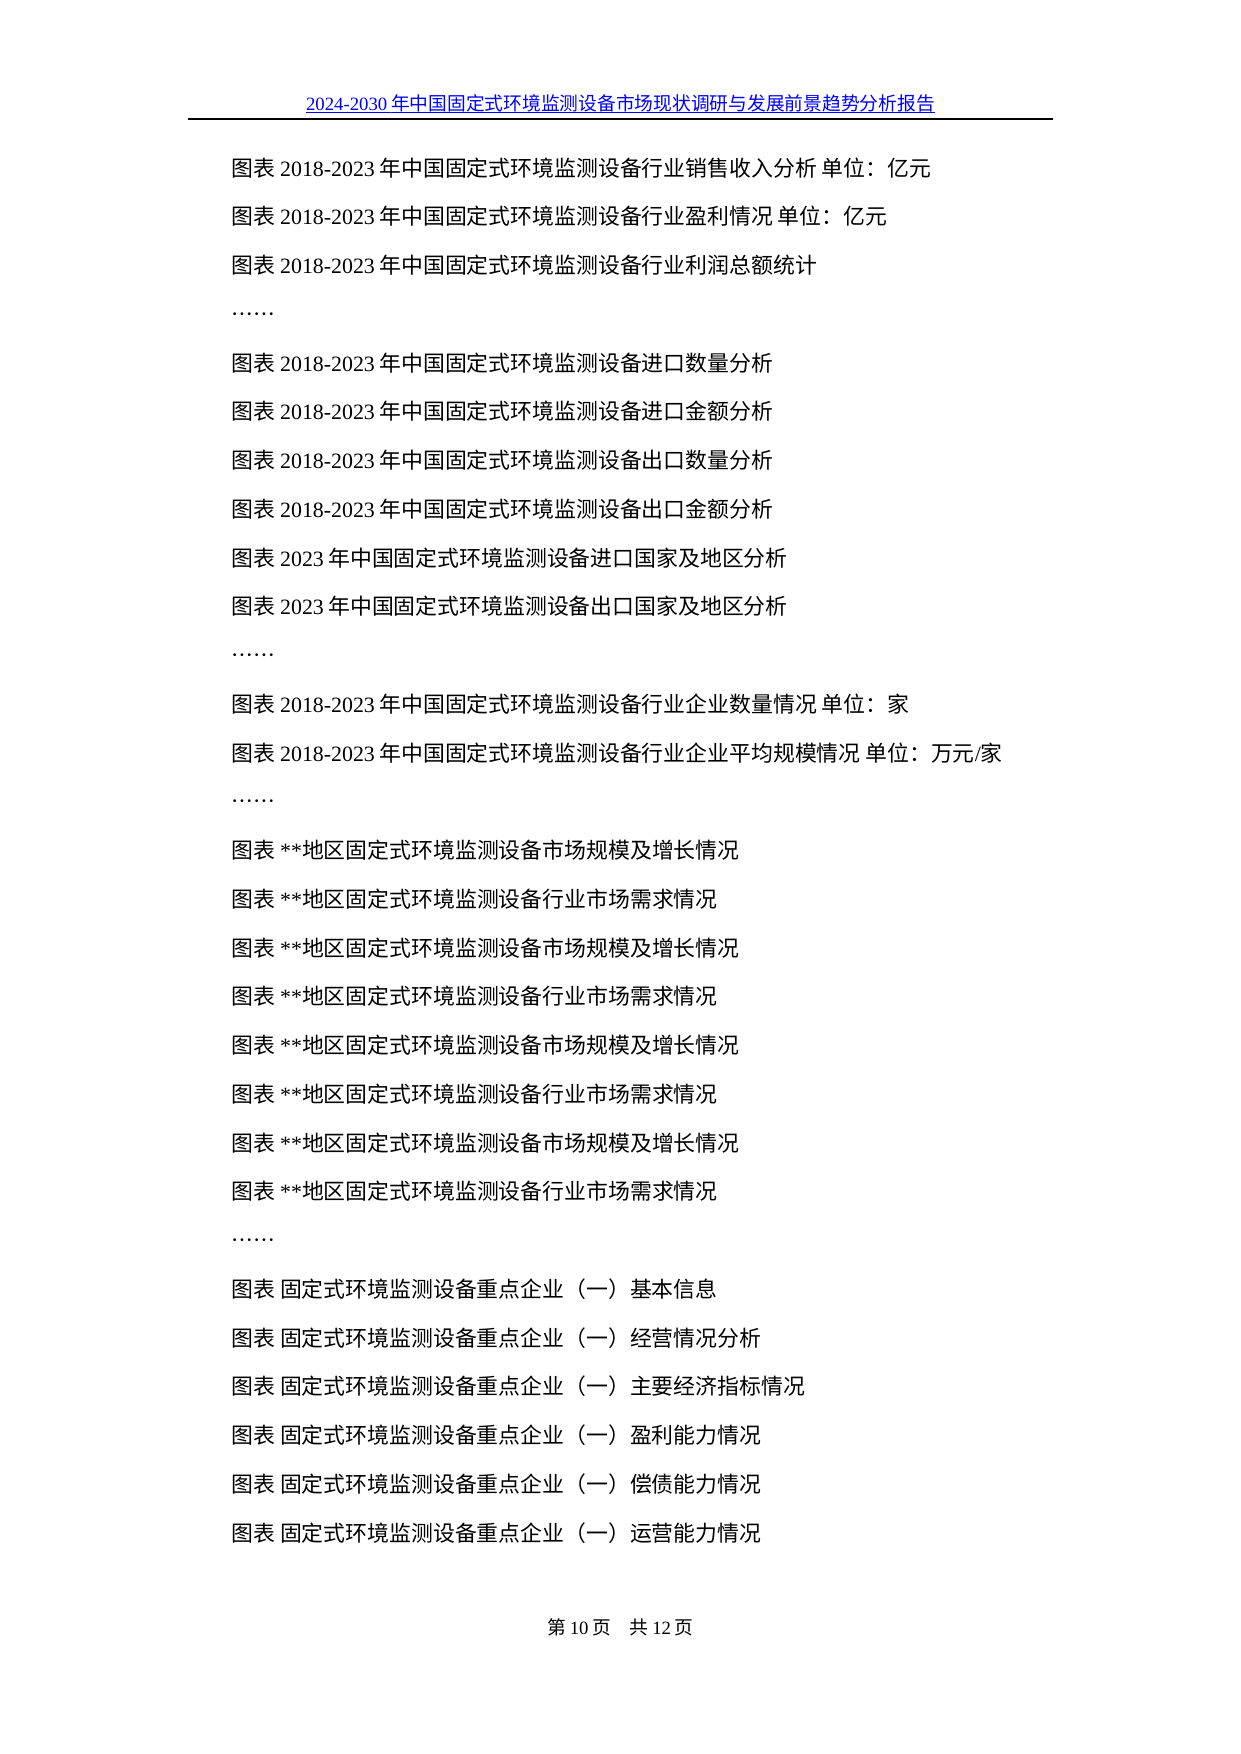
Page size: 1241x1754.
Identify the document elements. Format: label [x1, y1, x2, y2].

text [187, 150, 1053, 1548]
